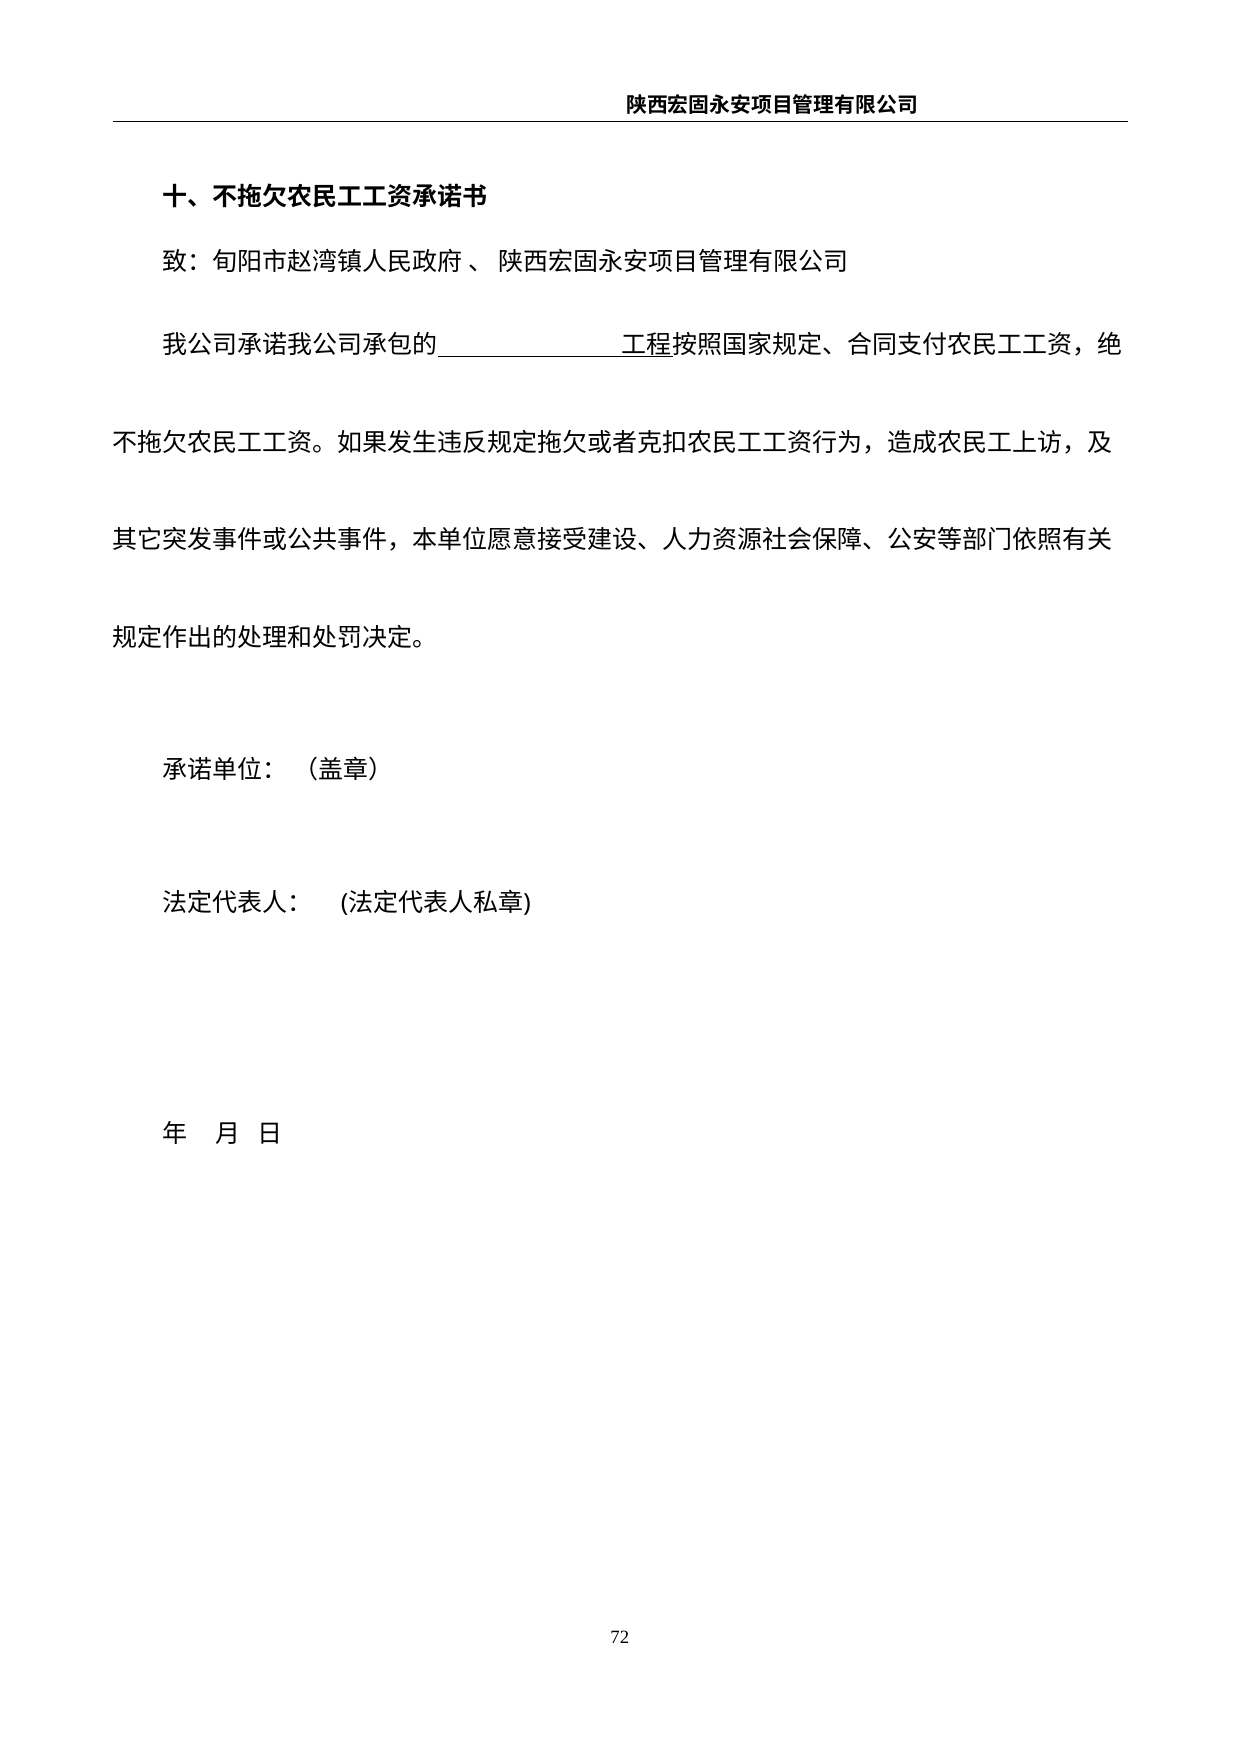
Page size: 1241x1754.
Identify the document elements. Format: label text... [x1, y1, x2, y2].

text 法定代表人： (法定代表人私章) [112, 868, 1128, 933]
text 我公司承诺我公司承包的 工程按照国家规定、合同支付农民工工资，绝不拖欠农民工工资。如果发生违反规定拖欠或者克扣农民工工资行为，造成农民工上访，及其它突发事件或公共事件，本单位愿意接受建设、人力资源社会保障、公安等部门依照有关规定作出的处理和处罚决定。 [112, 310, 1128, 668]
text 致：旬阳市赵湾镇人民政府 、 陕西宏固永安项目管理有限公司 [112, 227, 1128, 292]
text 承诺单位： （盖章） [112, 735, 1128, 800]
text 年 月 日 [112, 1099, 1128, 1164]
text 十、不拖欠农民工工资承诺书 [112, 162, 1128, 227]
